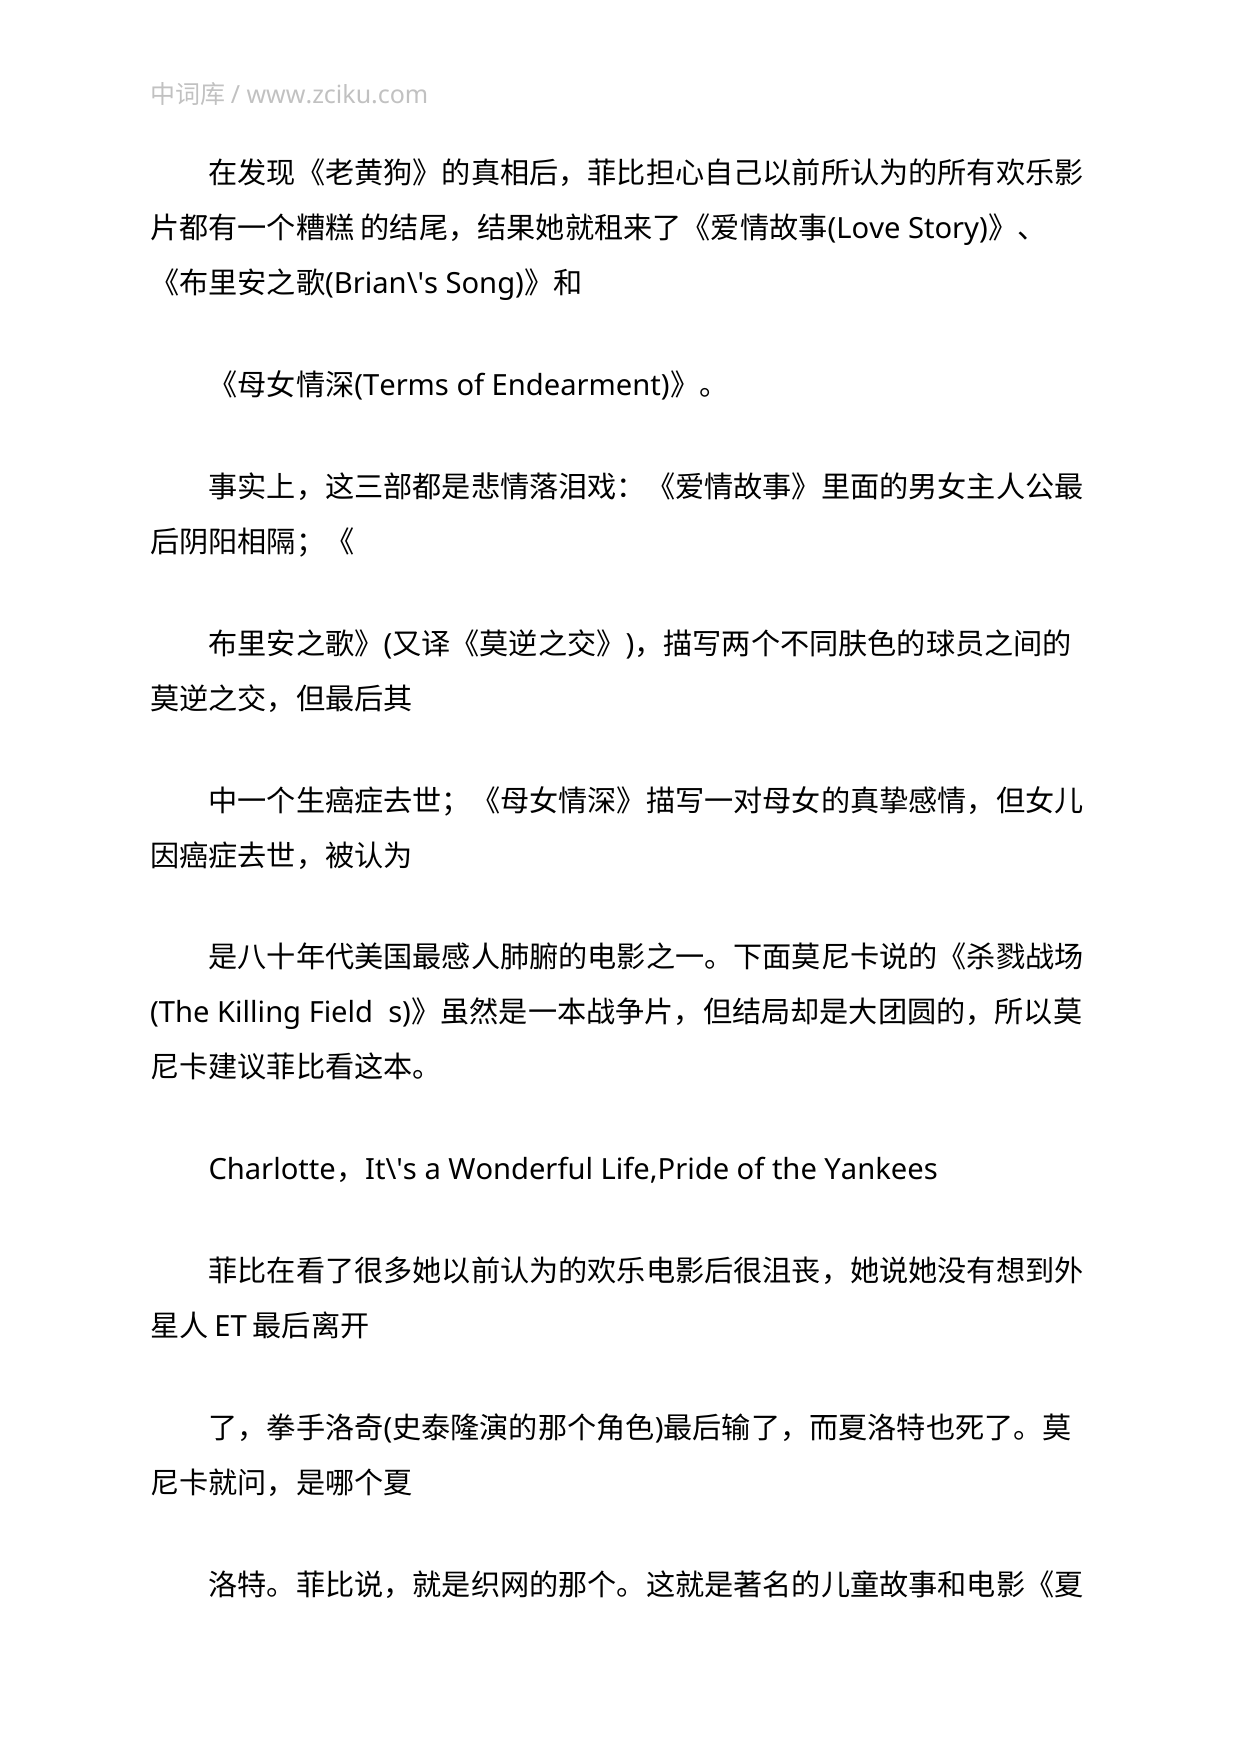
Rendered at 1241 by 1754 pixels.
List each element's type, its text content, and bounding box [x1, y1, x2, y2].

text 在发现《老黄狗》的真相后，菲比担心自己以前所认为的所有欢乐影片都有一个糟糕 的结尾，结果她就租来了《爱情故事(Love Story)》、《布里安之歌(Brian\'s Song)》和 [150, 150, 1090, 302]
text Charlotte，It\'s a Wonderful Life,Pride of the Yankees [150, 1146, 1090, 1188]
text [150, 1561, 1090, 1603]
text 了，拳手洛奇(史泰隆演的那个角色)最后输了，而夏洛特也死了。莫尼卡就问，是哪个夏 [150, 1404, 1090, 1502]
text 菲比在看了很多她以前认为的欢乐电影后很沮丧，她说她没有想到外星人ET最后离开 [150, 1248, 1090, 1345]
text 布里安之歌》(又译《莫逆之交》)，描写两个不同肤色的球员之间的莫逆之交，但最后其 [150, 621, 1090, 718]
text 事实上，这三部都是悲情落泪戏：《爱情故事》里面的男女主人公最后阴阳相隔；《 [150, 464, 1090, 561]
text 是八十年代美国最感人肺腑的电影之一。下面莫尼卡说的《杀戮战场(The Killing Field s)》虽然是一本战争片，但结局却是大团圆的，所以莫尼卡建议菲比看这本。 [150, 934, 1090, 1086]
text 《母女情深(Terms of Endearment)》。 [150, 362, 1090, 404]
text 中一个生癌症去世；《母女情深》描写一对母女的真挚感情，但女儿因癌症去世，被认为 [150, 777, 1090, 874]
